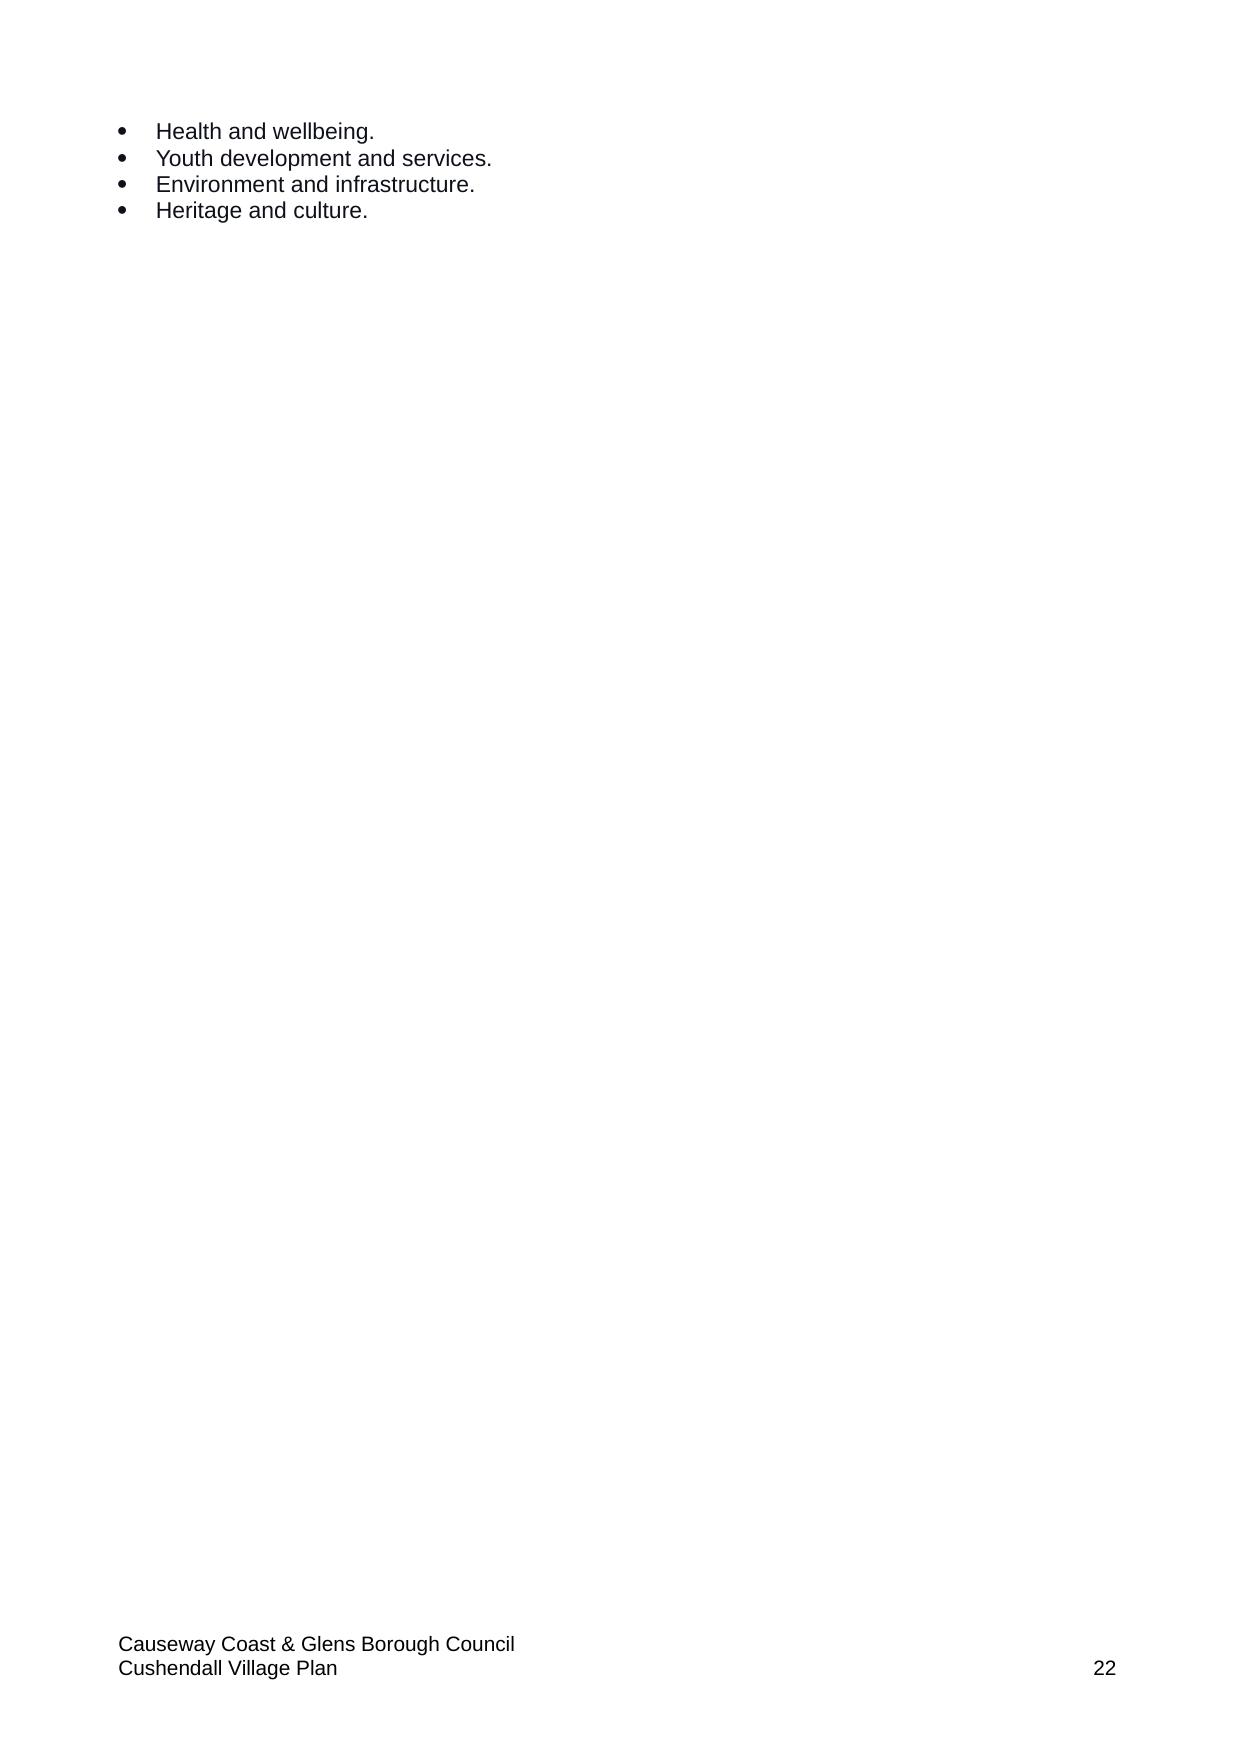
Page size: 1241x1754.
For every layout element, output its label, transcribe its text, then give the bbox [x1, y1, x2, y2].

list Youth development and services. [118, 144, 1122, 171]
list Heritage and culture. [118, 197, 1122, 223]
list Environment and infrastructure. [118, 171, 1122, 197]
list Health and wellbeing. [118, 118, 1122, 144]
